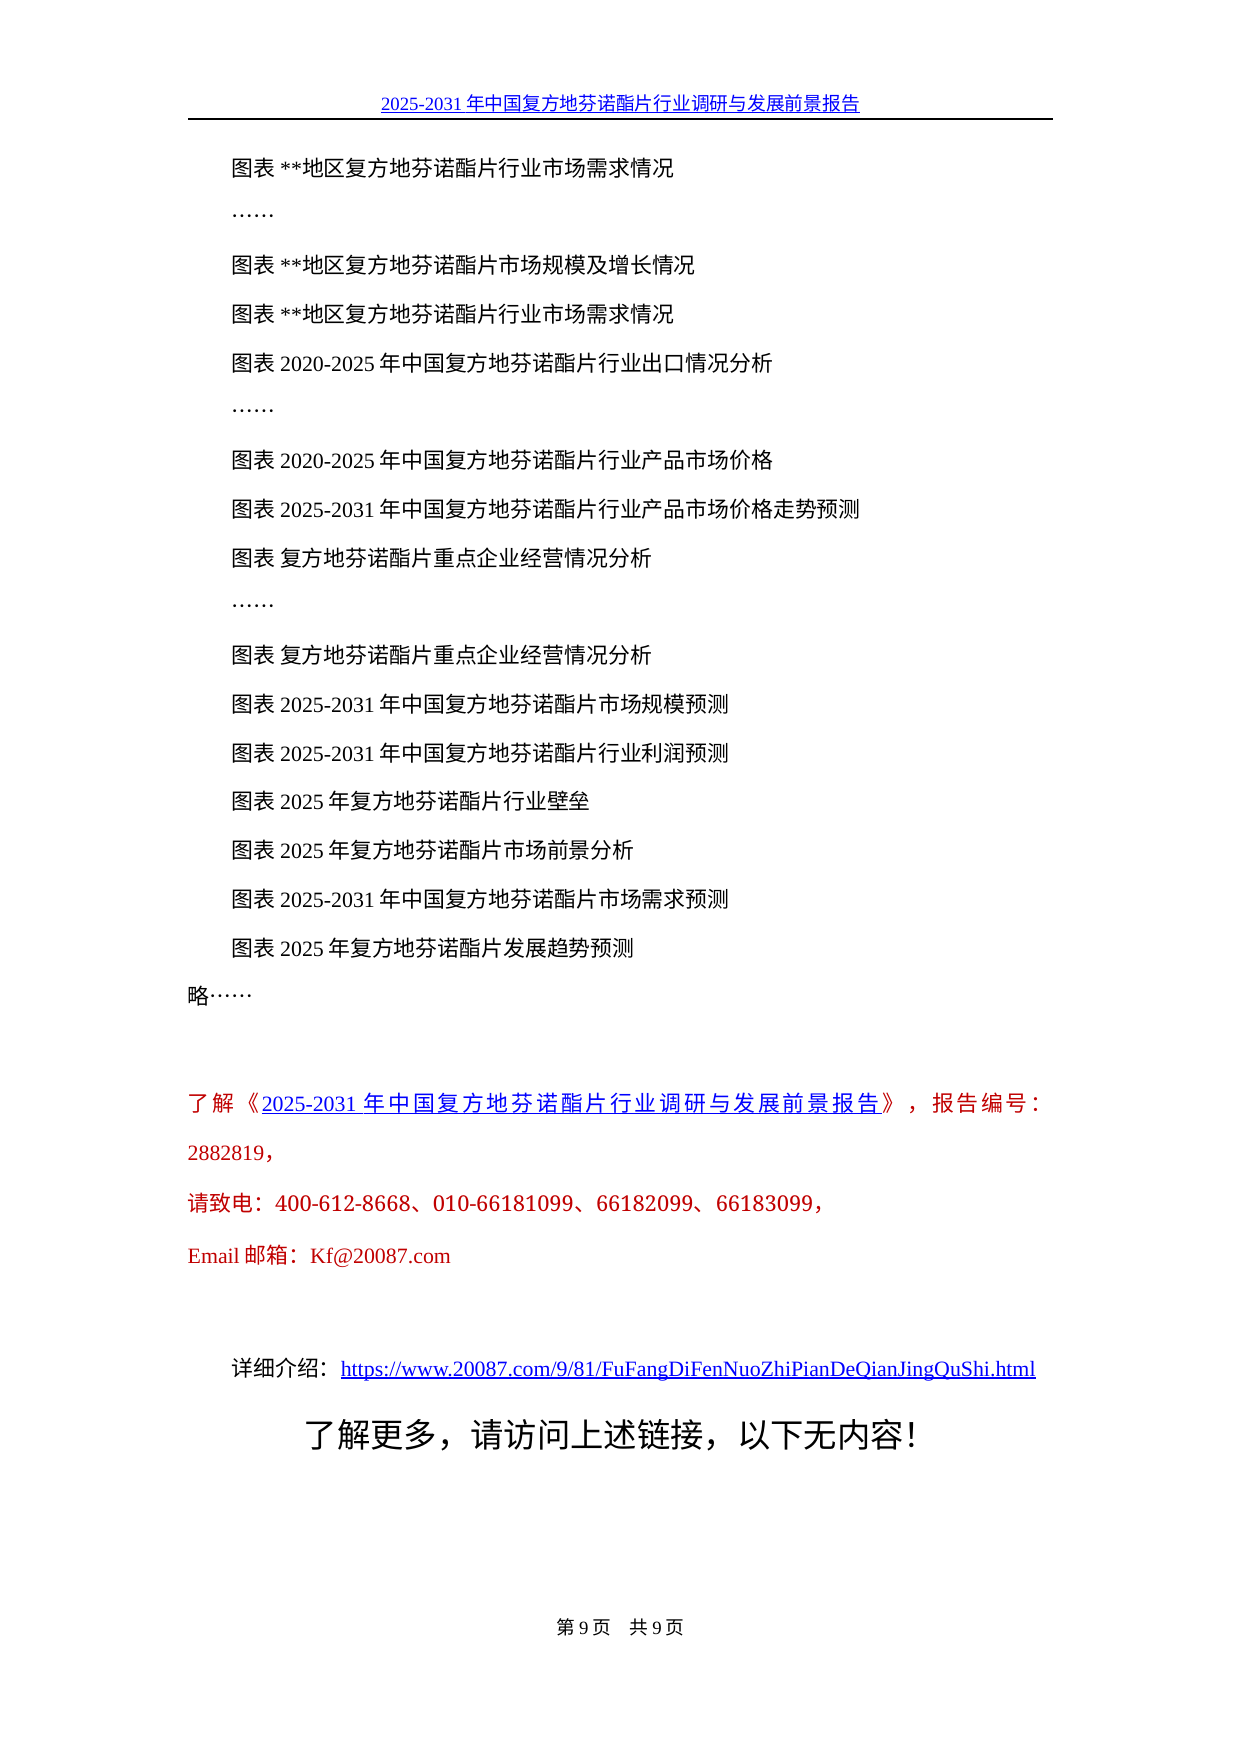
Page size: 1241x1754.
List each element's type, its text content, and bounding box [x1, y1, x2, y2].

text Email邮箱：Kf@20087.com [187, 1237, 1053, 1270]
title 了解更多，请访问上述链接，以下无内容！ [187, 1400, 1053, 1465]
text 了解《2025-2031年中国复方地芬诺酯片行业调研与发展前景报告》，报告编号：2882819， [187, 1085, 1053, 1167]
text 详细介绍：https://www.20087.com/9/81/FuFangDiFenNuoZhiPianDeQianJingQuShi.html [187, 1350, 1053, 1383]
text 请致电：400-612-8668、010-66181099、66182099、66183099， [187, 1186, 1053, 1218]
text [187, 150, 1053, 1011]
